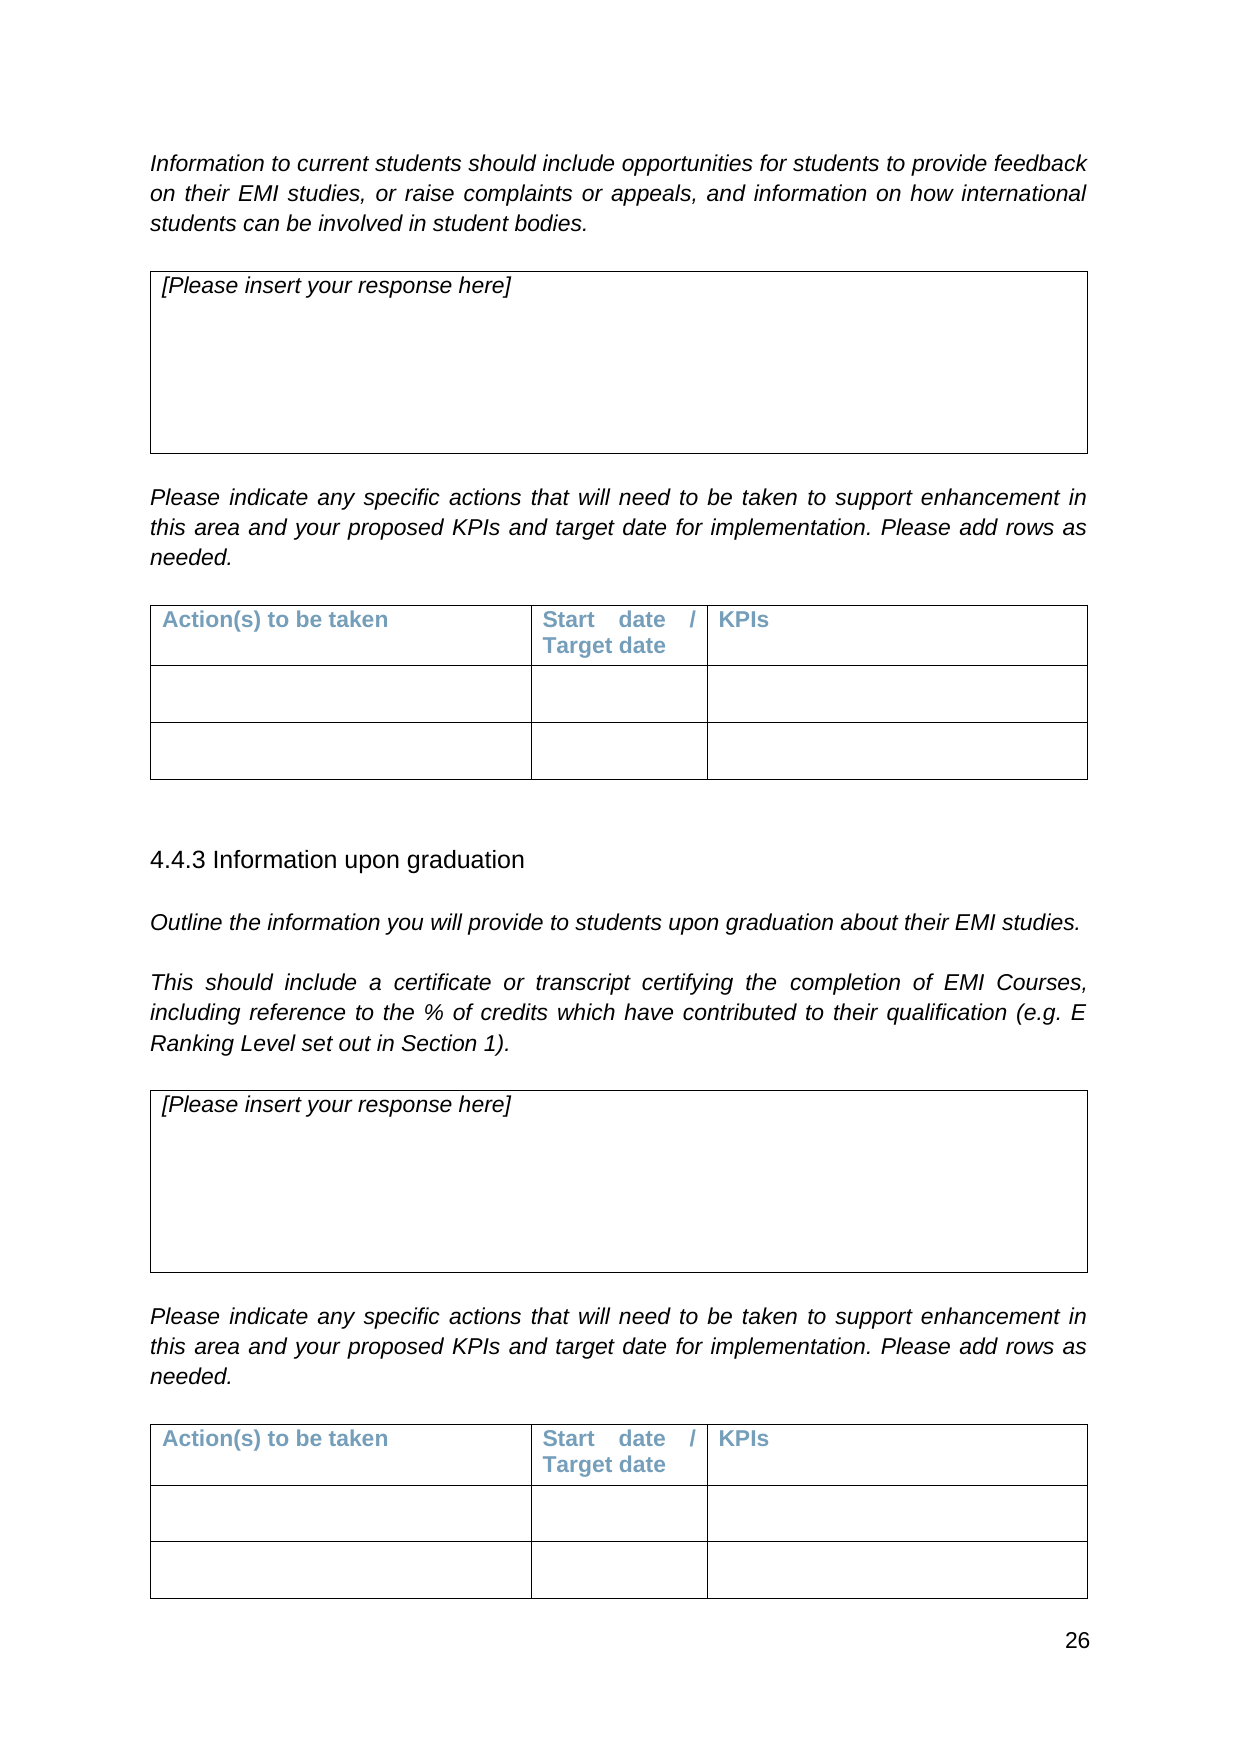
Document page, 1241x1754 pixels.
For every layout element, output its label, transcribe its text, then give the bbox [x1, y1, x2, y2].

table_header [Please insert your response here] [151, 1091, 1087, 1272]
table_cell [708, 1542, 1087, 1598]
text Please indicate any specific actions that will need to be taken to support enhancement in this area and your proposed KPIs and target date for implementation. Please add rows as needed. [150, 1303, 1090, 1390]
text Information to current students should include opportunities for students to provide feedback on their EMI studies, or raise complaints or appeals, and information on how international students can be involved in student bodies. [150, 150, 1090, 237]
table_cell [532, 1486, 707, 1541]
text This should include a certificate or transcript certifying the completion of EMI Courses, including reference to the % of credits which have contributed to their qualification (e.g. E Ranking Level set out in Section 1). [150, 969, 1090, 1056]
table_cell [151, 1542, 531, 1598]
table_cell [532, 1542, 707, 1598]
table_cell [708, 666, 1087, 722]
table_cell [708, 723, 1087, 778]
table_cell [151, 666, 531, 722]
table_cell [532, 723, 707, 778]
table_header Action(s) to be taken [151, 1425, 531, 1484]
table_header Start date / Target date [532, 606, 707, 665]
text Outline the information you will provide to students upon graduation about their EMI studies. [150, 909, 1090, 935]
table_header Start date / Target date [532, 1425, 707, 1484]
table_cell [532, 666, 707, 722]
table_cell [151, 1486, 531, 1541]
table_header KPIs [708, 1425, 1087, 1484]
table_header [Please insert your response here] [151, 272, 1087, 452]
table_header Action(s) to be taken [151, 606, 531, 665]
text 4.4.3 Information upon graduation [150, 846, 1090, 874]
table_cell [708, 1486, 1087, 1541]
table_header KPIs [708, 606, 1087, 665]
table_cell [151, 723, 531, 778]
text Please indicate any specific actions that will need to be taken to support enhancement in this area and your proposed KPIs and target date for implementation. Please add rows as needed. [150, 484, 1090, 571]
